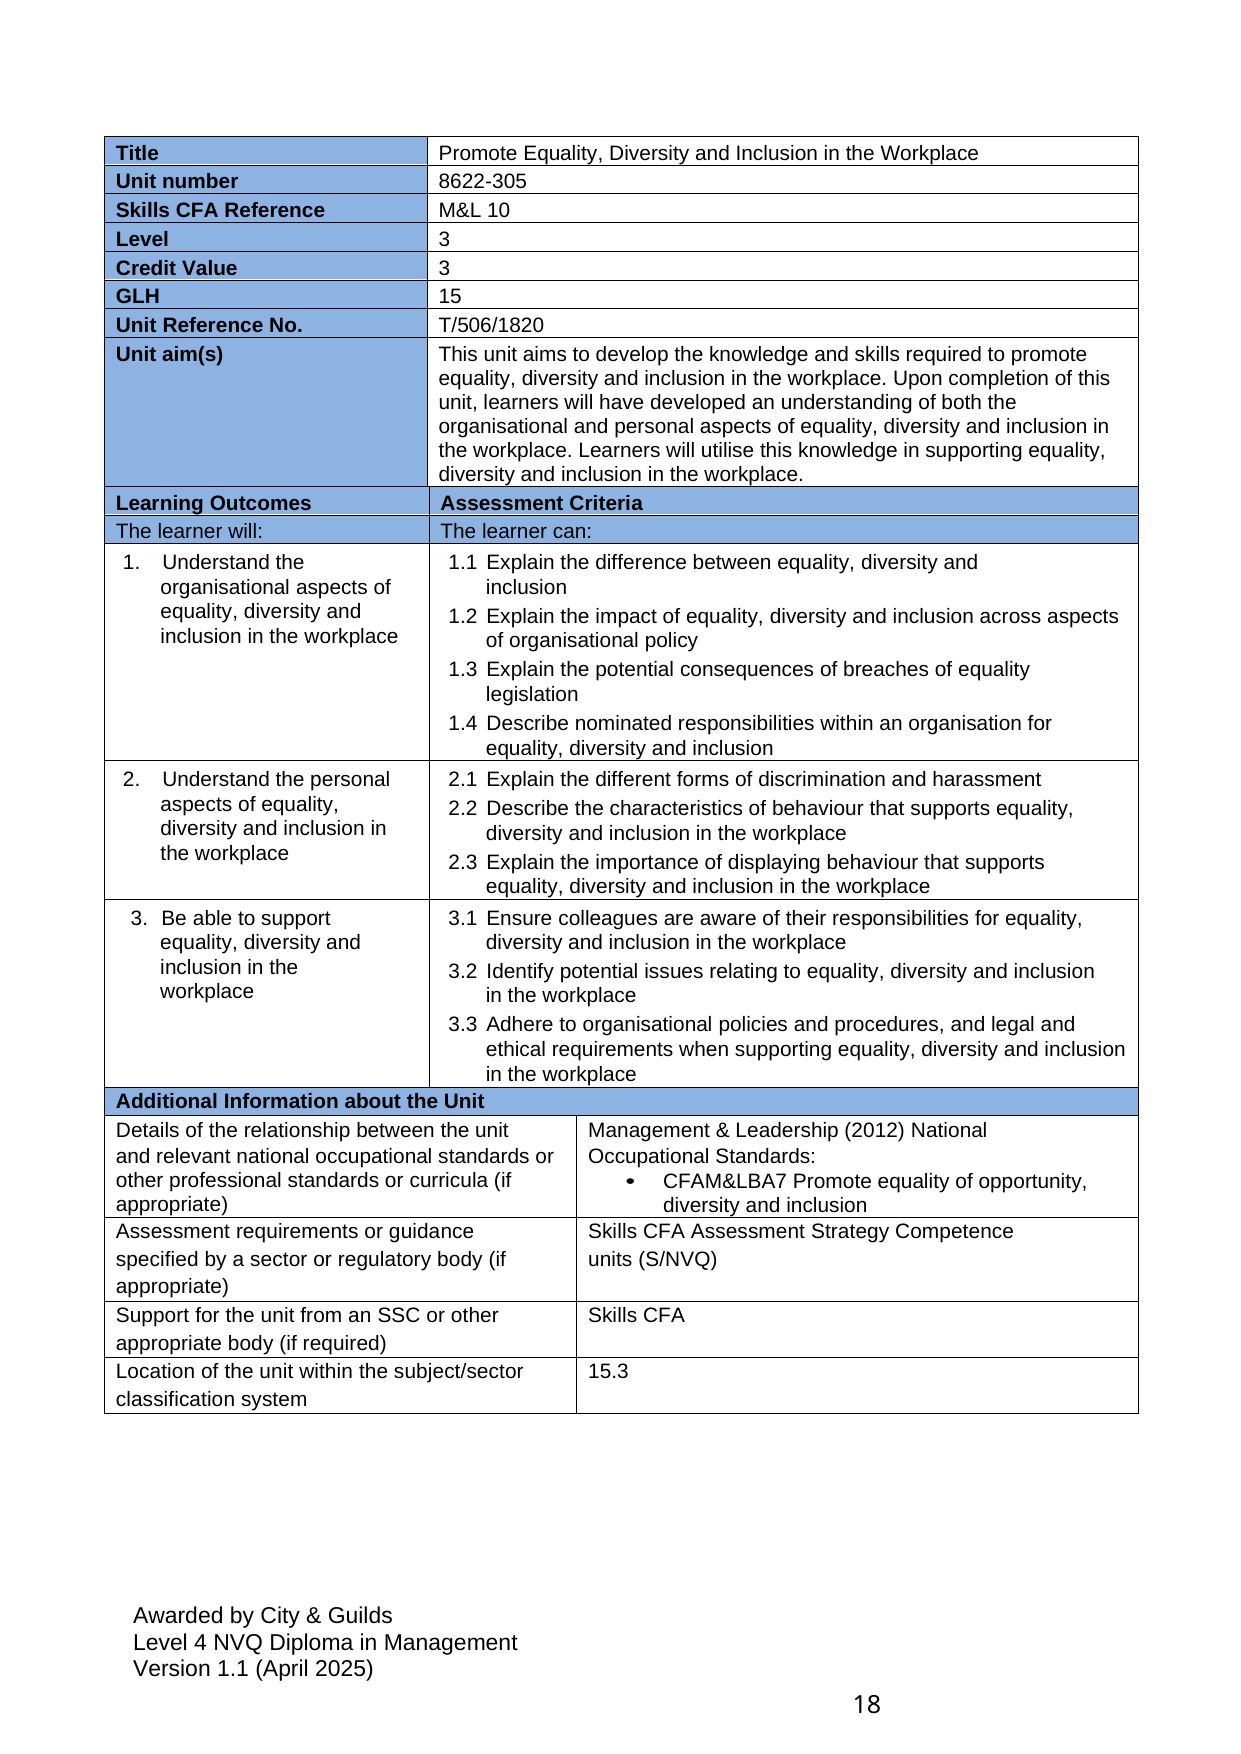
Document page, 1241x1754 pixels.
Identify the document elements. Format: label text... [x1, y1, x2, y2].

table_header Title [105, 137, 427, 164]
table_cell 1.1 Explain the difference between equality, diversity and inclusion 1.2 Explain the impact of equality, diversity and inclusion across aspects of organisational policy 1.3 Explain the potential consequences of breaches of equality legislation 1.4 Describe nominated responsibilities within an organisation for equality, diversity and inclusion [430, 544, 1138, 760]
table_cell GLH [105, 281, 427, 308]
table_cell 3. Be able to support equality, diversity and inclusion in the workplace [105, 900, 429, 1087]
table_cell Skills CFA Reference [105, 194, 427, 222]
table_cell Support for the unit from an SSC or other appropriate body (if required) [105, 1302, 576, 1357]
table_cell 2. Understand the personal aspects of equality, diversity and inclusion in the workplace [105, 761, 429, 899]
table_cell Location of the unit within the subject/sector classification system [105, 1358, 576, 1413]
table_cell 1. Understand the organisational aspects of equality, diversity and inclusion in the workplace [105, 544, 429, 760]
table_cell Level [105, 223, 427, 251]
table_cell 15 [428, 281, 1138, 308]
table_cell 3.1 Ensure colleagues are aware of their responsibilities for equality, diversity and inclusion in the workplace 3.2 Identify potential issues relating to equality, diversity and inclusion in the workplace 3.3 Adhere to organisational policies and procedures, and legal and ethical requirements when supporting equality, diversity and inclusion in the workplace [430, 900, 1138, 1087]
table_cell This unit aims to develop the knowledge and skills required to promote equality, diversity and inclusion in the workplace. Upon completion of this unit, learners will have developed an understanding of both the organisational and personal aspects of equality, diversity and inclusion in the workplace. Learners will utilise this knowledge in supporting equality, diversity and inclusion in the workplace. [428, 338, 1138, 486]
table_cell Assessment requirements or guidance specified by a sector or regulatory body (if appropriate) [105, 1218, 576, 1301]
table_cell Skills CFA Assessment Strategy Competence units (S/NVQ) [577, 1218, 1138, 1301]
table_cell 2.1 Explain the different forms of discrimination and harassment 2.2 Describe the characteristics of behaviour that supports equality, diversity and inclusion in the workplace 2.3 Explain the importance of displaying behaviour that supports equality, diversity and inclusion in the workplace [430, 761, 1138, 899]
table_cell T/506/1820 [428, 309, 1138, 337]
table_cell 15.3 [577, 1358, 1138, 1413]
table_cell 8622-305 [428, 166, 1138, 193]
table_cell The learner can: [430, 516, 1138, 543]
table_cell Details of the relationship between the unit and relevant national occupational standards or other professional standards or curricula (if appropriate) [105, 1116, 576, 1217]
table_cell Unit aim(s) [105, 338, 427, 486]
table_cell Unit Reference No. [105, 309, 427, 337]
table_cell Learning Outcomes [105, 487, 429, 514]
table_cell The learner will: [105, 516, 429, 543]
table_cell 3 [428, 223, 1138, 251]
table_cell 3 [428, 252, 1138, 279]
table_cell Credit Value [105, 252, 427, 279]
table_cell Additional Information about the Unit [105, 1088, 1138, 1115]
table_header Promote Equality, Diversity and Inclusion in the Workplace [428, 137, 1138, 164]
table_cell Management & Leadership (2012) National Occupational Standards: • CFAM&LBA7 Promote equality of opportunity, diversity and inclusion [577, 1116, 1138, 1217]
table_cell Assessment Criteria [430, 487, 1138, 514]
table_cell M&L 10 [428, 194, 1138, 222]
table_cell Unit number [105, 166, 427, 193]
table_cell Skills CFA [577, 1302, 1138, 1357]
